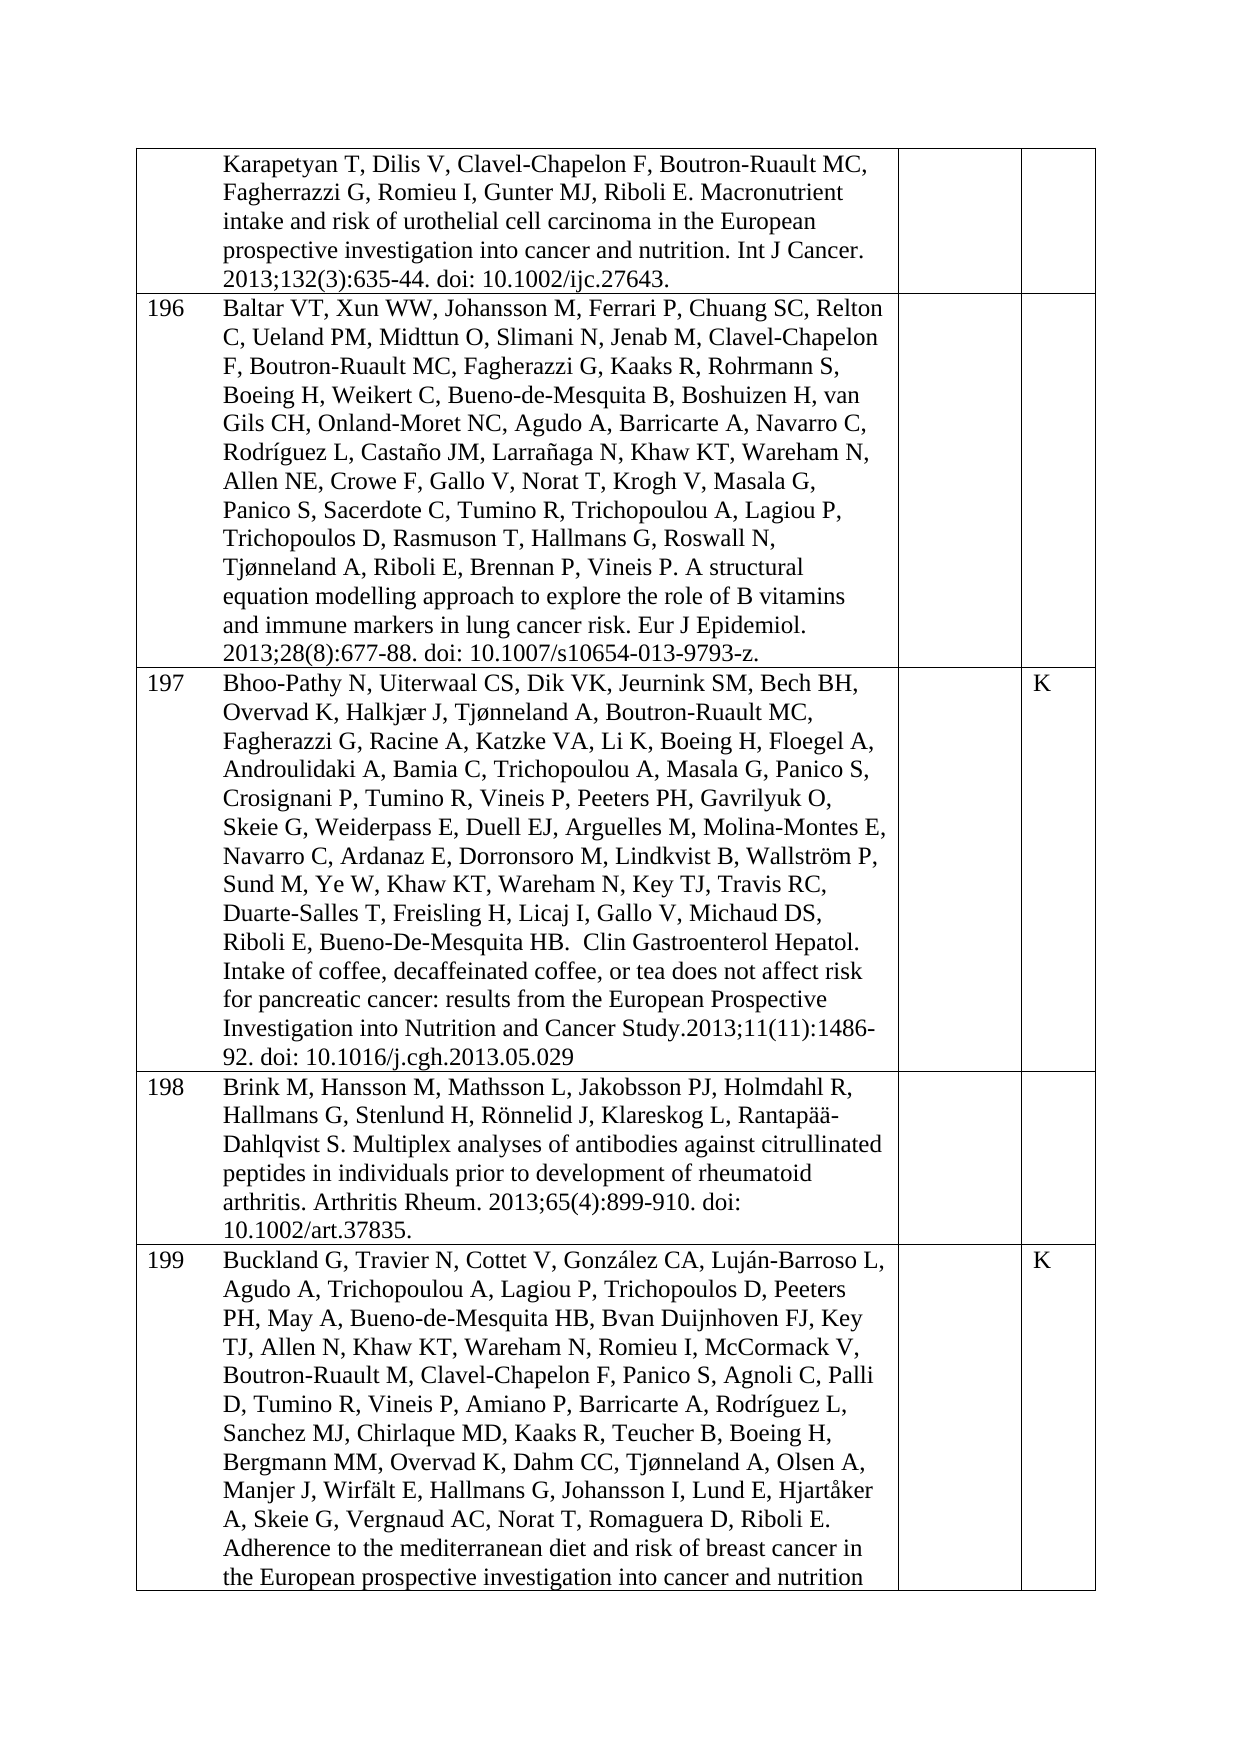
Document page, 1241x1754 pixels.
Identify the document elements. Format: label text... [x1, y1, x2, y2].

table_cell [899, 149, 1021, 292]
table_cell Brink M, Hansson M, Mathsson L, Jakobsson PJ, Holmdahl R, Hallmans G, Stenlund H, Rönnelid J, Klareskog L, Rantapää-Dahlqvist S. Multiplex analyses of antibodies against citrullinated peptides in individuals prior to development of rheumatoid arthritis. Arthritis Rheum. 2013;65(4):899-910. doi: 10.1002/art.37835. [137, 1072, 898, 1244]
table_cell K [1022, 668, 1095, 1071]
table_cell K [1022, 149, 1095, 292]
table_cell [899, 294, 1021, 667]
table_cell [899, 1072, 1021, 1244]
table_cell Baltar VT, Xun WW, Johansson M, Ferrari P, Chuang SC, Relton C, Ueland PM, Midttun O, Slimani N, Jenab M, Clavel-Chapelon F, Boutron-Ruault MC, Fagherazzi G, Kaaks R, Rohrmann S, Boeing H, Weikert C, Bueno-de-Mesquita B, Boshuizen H, van Gils CH, Onland-Moret NC, Agudo A, Barricarte A, Navarro C, Rodríguez L, Castaño JM, Larrañaga N, Khaw KT, Wareham N, Allen NE, Crowe F, Gallo V, Norat T, Krogh V, Masala G, Panico S, Sacerdote C, Tumino R, Trichopoulou A, Lagiou P, Trichopoulos D, Rasmuson T, Hallmans G, Roswall N, Tjønneland A, Riboli E, Brennan P, Vineis P. A structural equation modelling approach to explore the role of B vitamins and immune markers in lung cancer risk. Eur J Epidemiol. 2013;28(8):677-88. doi: 10.1007/s10654-013-9793-z. [137, 294, 898, 667]
table_cell [1022, 294, 1095, 667]
table_cell [899, 1245, 1021, 1590]
table_cell K [1022, 1245, 1095, 1590]
table_cell [899, 668, 1021, 1071]
table_cell [1022, 1072, 1095, 1244]
table_cell Bhoo-Pathy N, Uiterwaal CS, Dik VK, Jeurnink SM, Bech BH, Overvad K, Halkjær J, Tjønneland A, Boutron-Ruault MC, Fagherazzi G, Racine A, Katzke VA, Li K, Boeing H, Floegel A, Androulidaki A, Bamia C, Trichopoulou A, Masala G, Panico S, Crosignani P, Tumino R, Vineis P, Peeters PH, Gavrilyuk O, Skeie G, Weiderpass E, Duell EJ, Arguelles M, Molina-Montes E, Navarro C, Ardanaz E, Dorronsoro M, Lindkvist B, Wallström P, Sund M, Ye W, Khaw KT, Wareham N, Key TJ, Travis RC, Duarte-Salles T, Freisling H, Licaj I, Gallo V, Michaud DS, Riboli E, Bueno-De-Mesquita HB. Clin Gastroenterol Hepatol. Intake of coffee, decaffeinated coffee, or tea does not affect risk for pancreatic cancer: results from the European Prospective Investigation into Nutrition and Cancer Study.2013;11(11):1486-92. doi: 10.1016/j.cgh.2013.05.029 [137, 668, 898, 1071]
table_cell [137, 149, 898, 292]
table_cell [137, 1245, 898, 1590]
